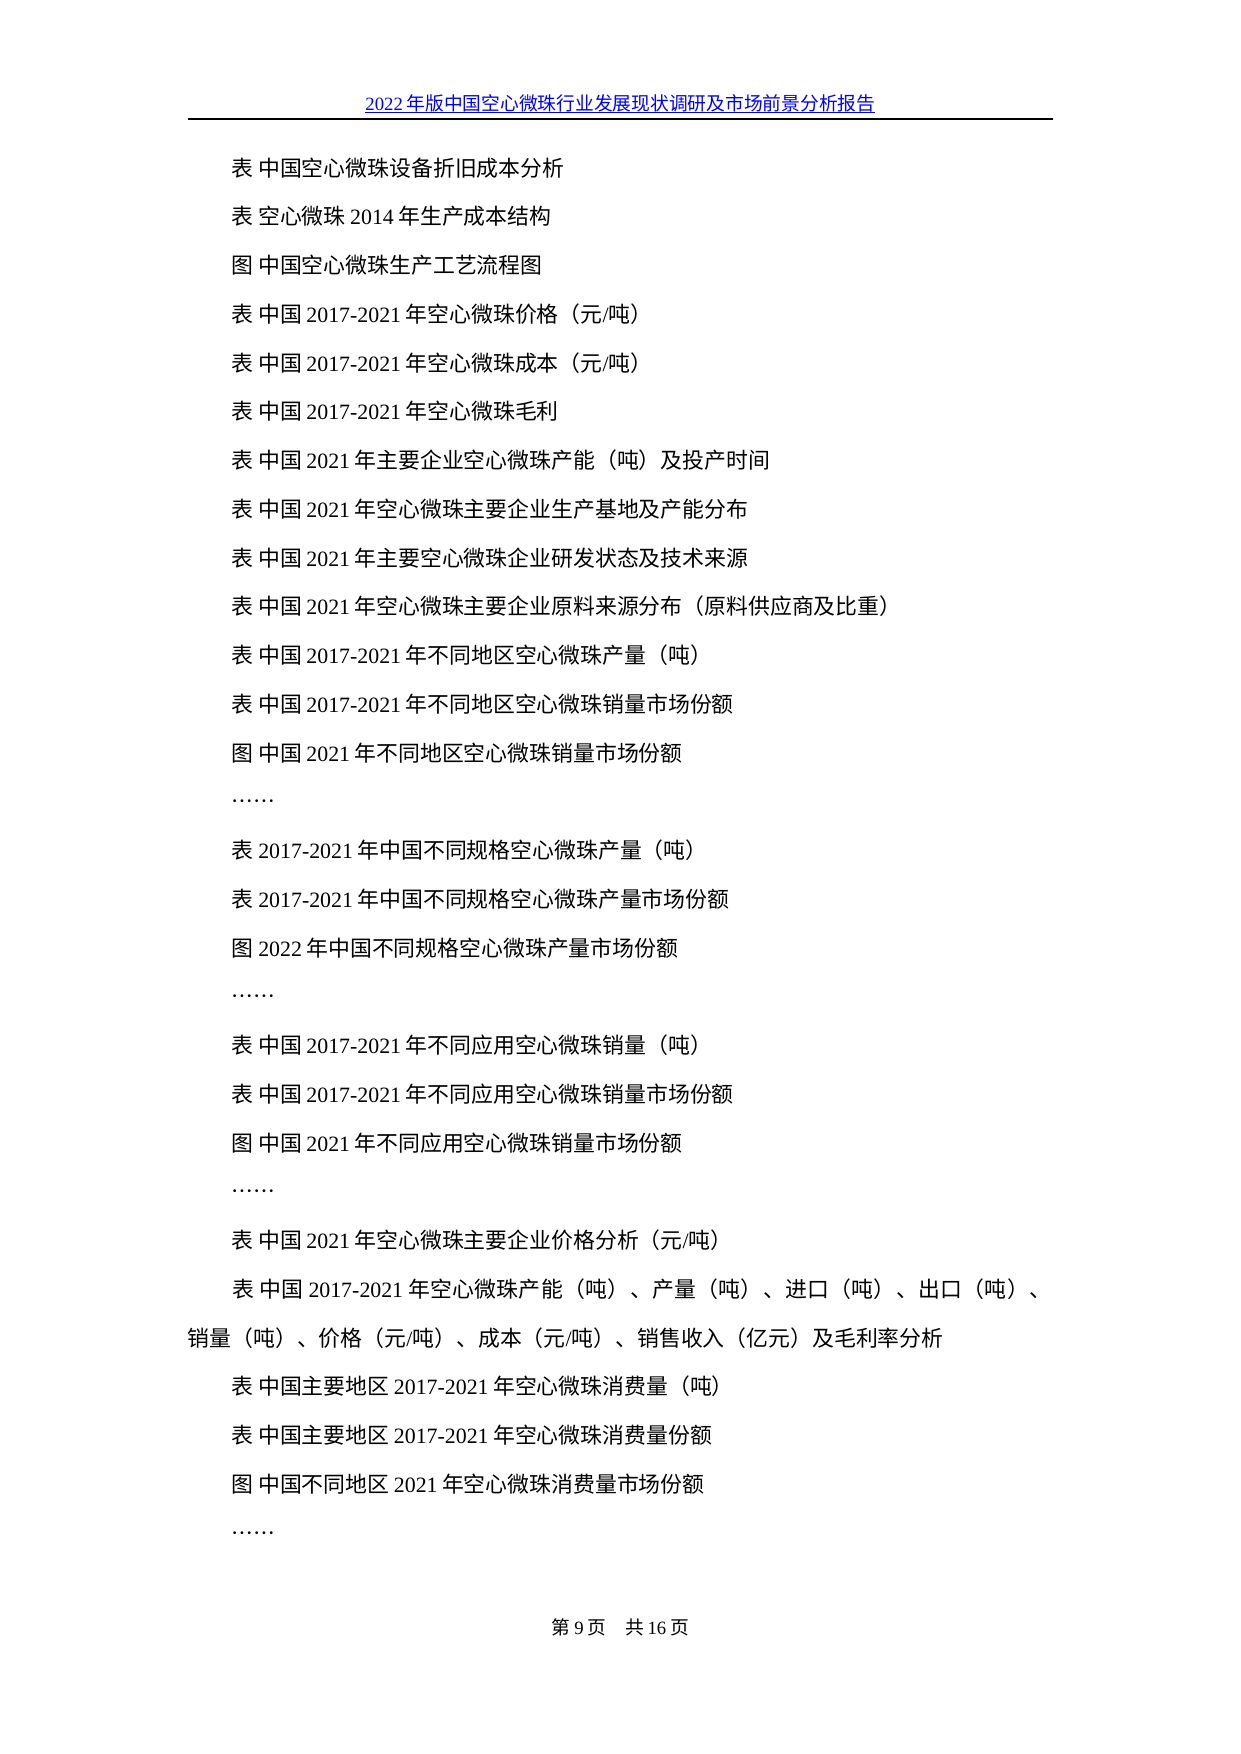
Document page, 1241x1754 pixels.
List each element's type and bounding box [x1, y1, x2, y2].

text [187, 150, 1053, 1548]
